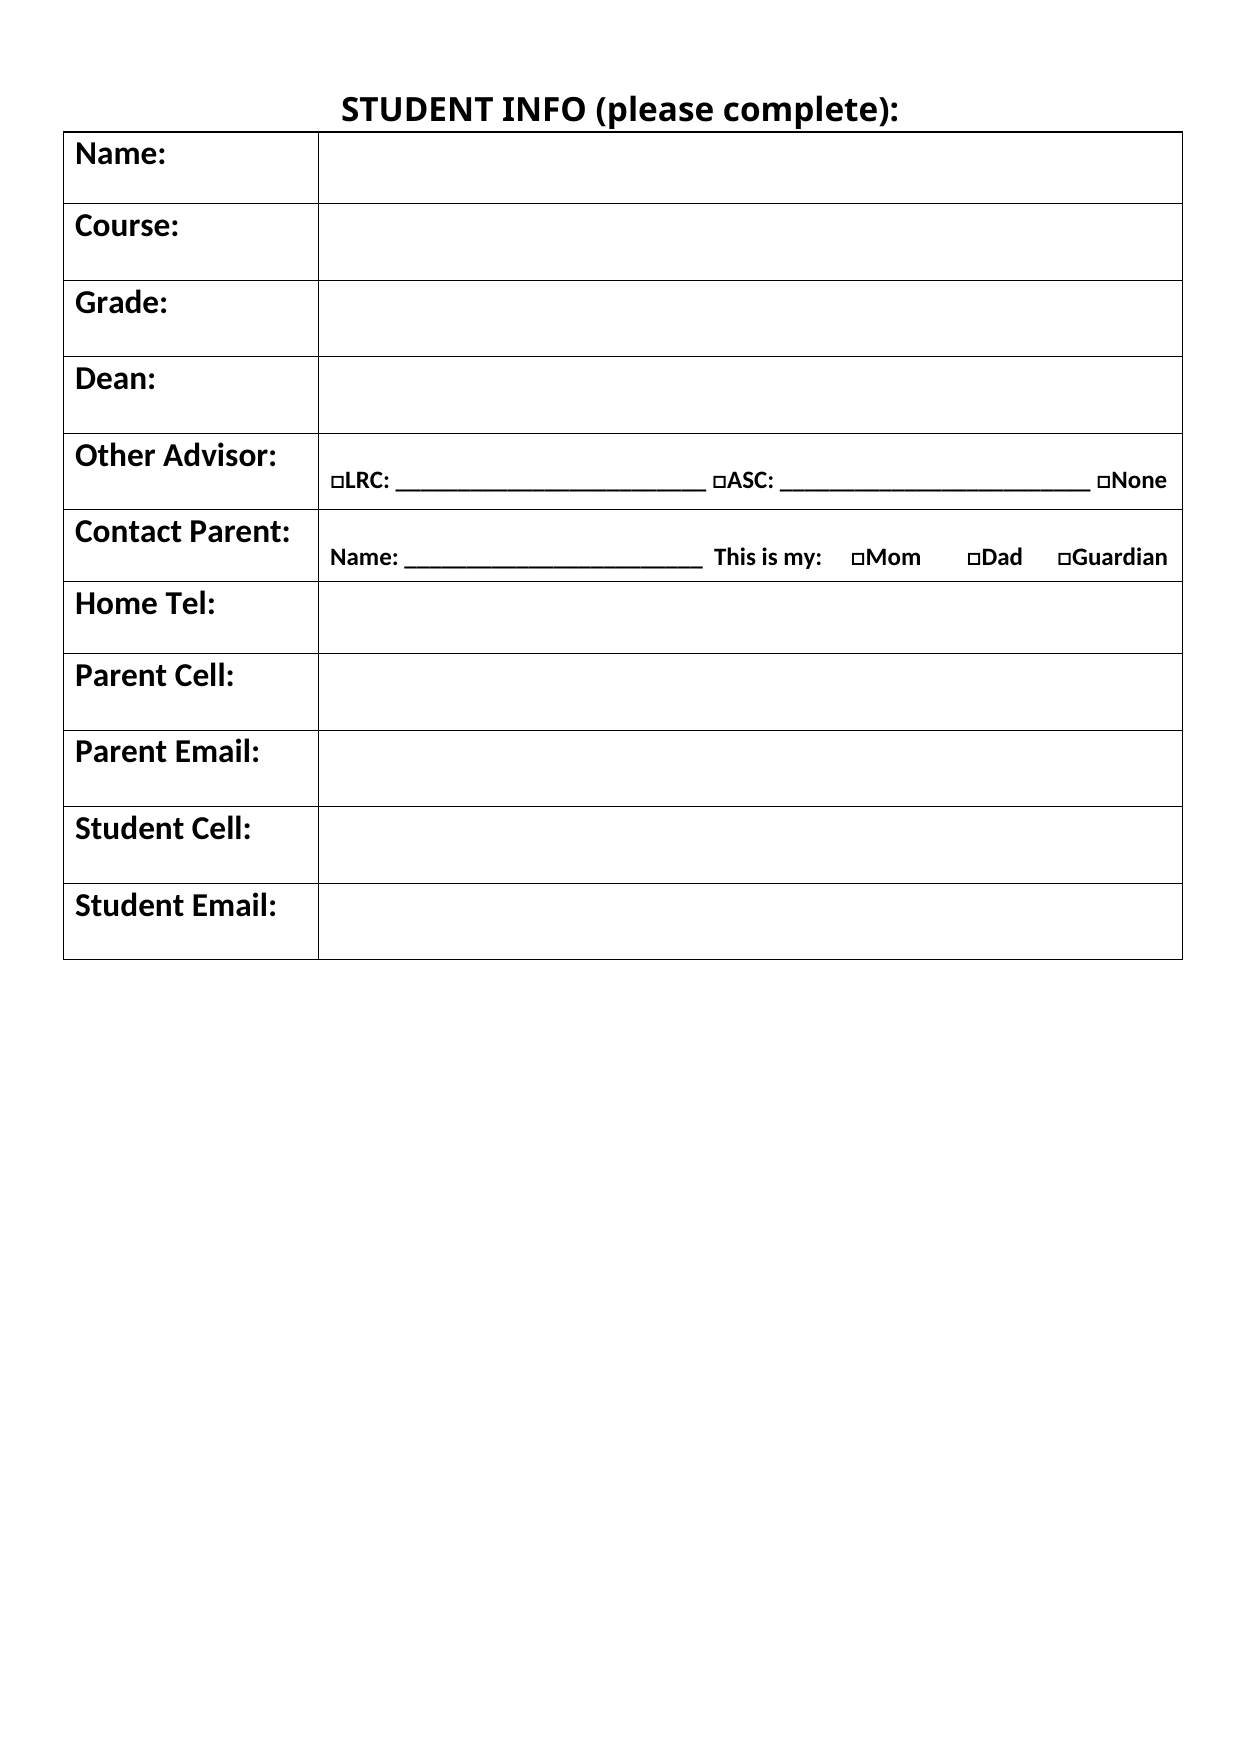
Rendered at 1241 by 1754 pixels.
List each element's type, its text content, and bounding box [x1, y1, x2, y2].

table_cell Student Cell: [64, 807, 318, 883]
table_header [319, 133, 1182, 203]
table_header Name: [64, 133, 318, 203]
table_cell Other Advisor: [64, 434, 318, 509]
table_cell Grade: [64, 281, 318, 356]
table_cell Student Email: [64, 884, 318, 959]
table_cell [319, 654, 1182, 729]
table_cell Dean: [64, 357, 318, 433]
text STUDENT INFO (please complete): [75, 86, 1165, 131]
table_cell [319, 731, 1182, 806]
table_cell Parent Cell: [64, 654, 318, 729]
table_cell Contact Parent: [64, 510, 318, 581]
table_cell Parent Email: [64, 731, 318, 806]
table_cell [319, 582, 1182, 653]
table_cell [319, 204, 1182, 280]
table_cell [319, 281, 1182, 356]
table_cell Course: [64, 204, 318, 280]
table_cell □LRC: _________________________ □ASC: _________________________ □None [319, 434, 1182, 509]
table_cell Name: ________________________ This is my: □Mom □Dad □Guardian [319, 510, 1182, 581]
table_cell [319, 807, 1182, 883]
table_cell [319, 884, 1182, 959]
table_cell Home Tel: [64, 582, 318, 653]
table_cell [319, 357, 1182, 433]
